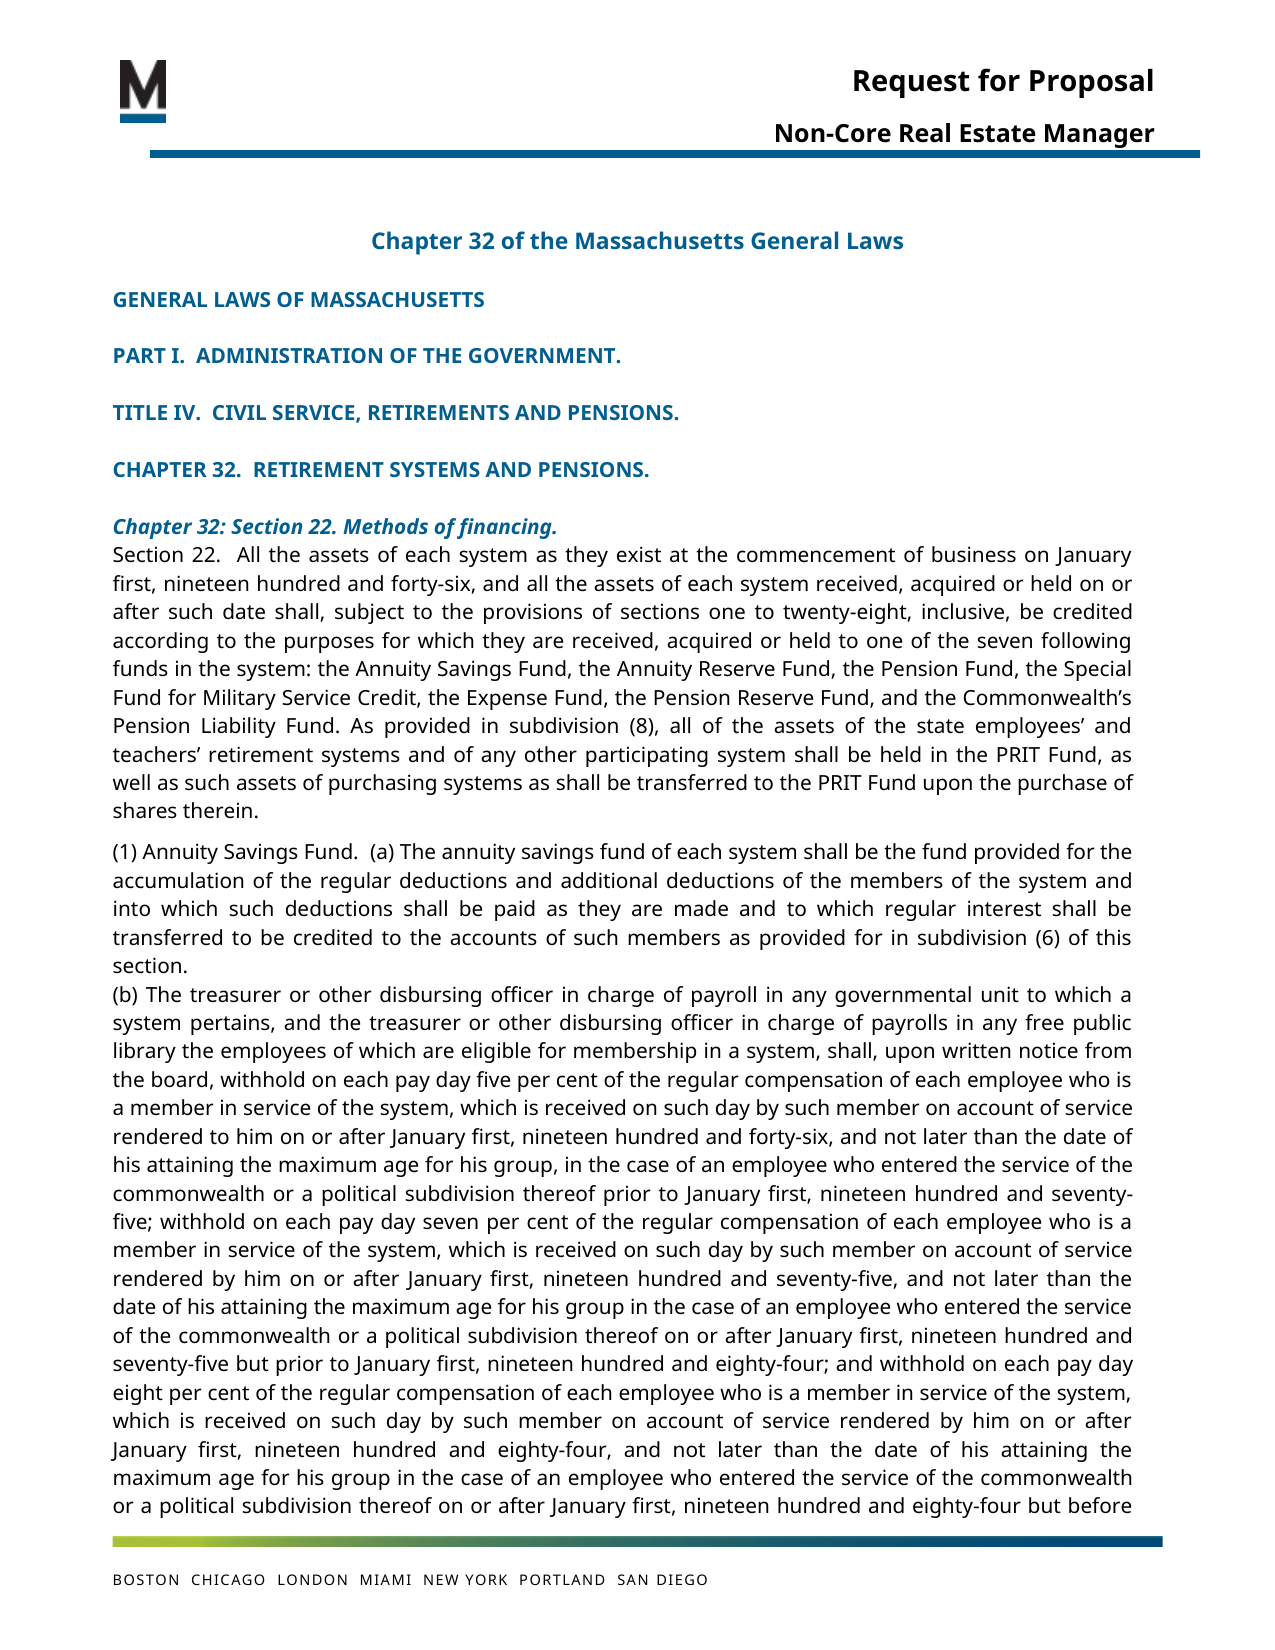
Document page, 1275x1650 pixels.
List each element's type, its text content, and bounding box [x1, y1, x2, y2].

text Chapter 32 of the Massachusetts General Laws [112, 225, 1162, 256]
text Section 22. All the assets of each system as they exist at the commencement of business on January first, nineteen hundred and forty-six, and all the assets of each system received, acquired or held on or after such date shall, subject to the provisions of sections one to twenty-eight, inclusive, be credited according to the purposes for which they are received, acquired or held to one of the seven following funds in the system: the Annuity Savings Fund, the Annuity Reserve Fund, the Pension Fund, the Special Fund for Military Service Credit, the Expense Fund, the Pension Reserve Fund, and the Commonwealth’s Pension Liability Fund. As provided in subdivision (8), all of the assets of the state employees’ and teachers’ retirement systems and of any other participating system shall be held in the PRIT Fund, as well as such assets of purchasing systems as shall be transferred to the PRIT Fund upon the purchase of shares therein. [112, 541, 1134, 825]
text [112, 980, 1134, 1520]
text PART I. ADMINISTRATION OF THE GOVERNMENT. [112, 342, 1162, 370]
text CHAPTER 32. RETIREMENT SYSTEMS AND PENSIONS. [112, 455, 1162, 484]
text TITLE IV. CIVIL SERVICE, RETIREMENTS AND PENSIONS. [112, 398, 1162, 427]
text GENERAL LAWS OF MASSACHUSETTS [112, 285, 1162, 313]
text (1) Annuity Savings Fund. (a) The annuity savings fund of each system shall be the fund provided for the accumulation of the regular deductions and additional deductions of the members of the system and into which such deductions shall be paid as they are made and to which regular interest shall be transferred to be credited to the accounts of such members as provided for in subdivision (6) of this section. [112, 837, 1134, 980]
text Chapter 32: Section 22. Methods of financing. [112, 512, 1162, 541]
